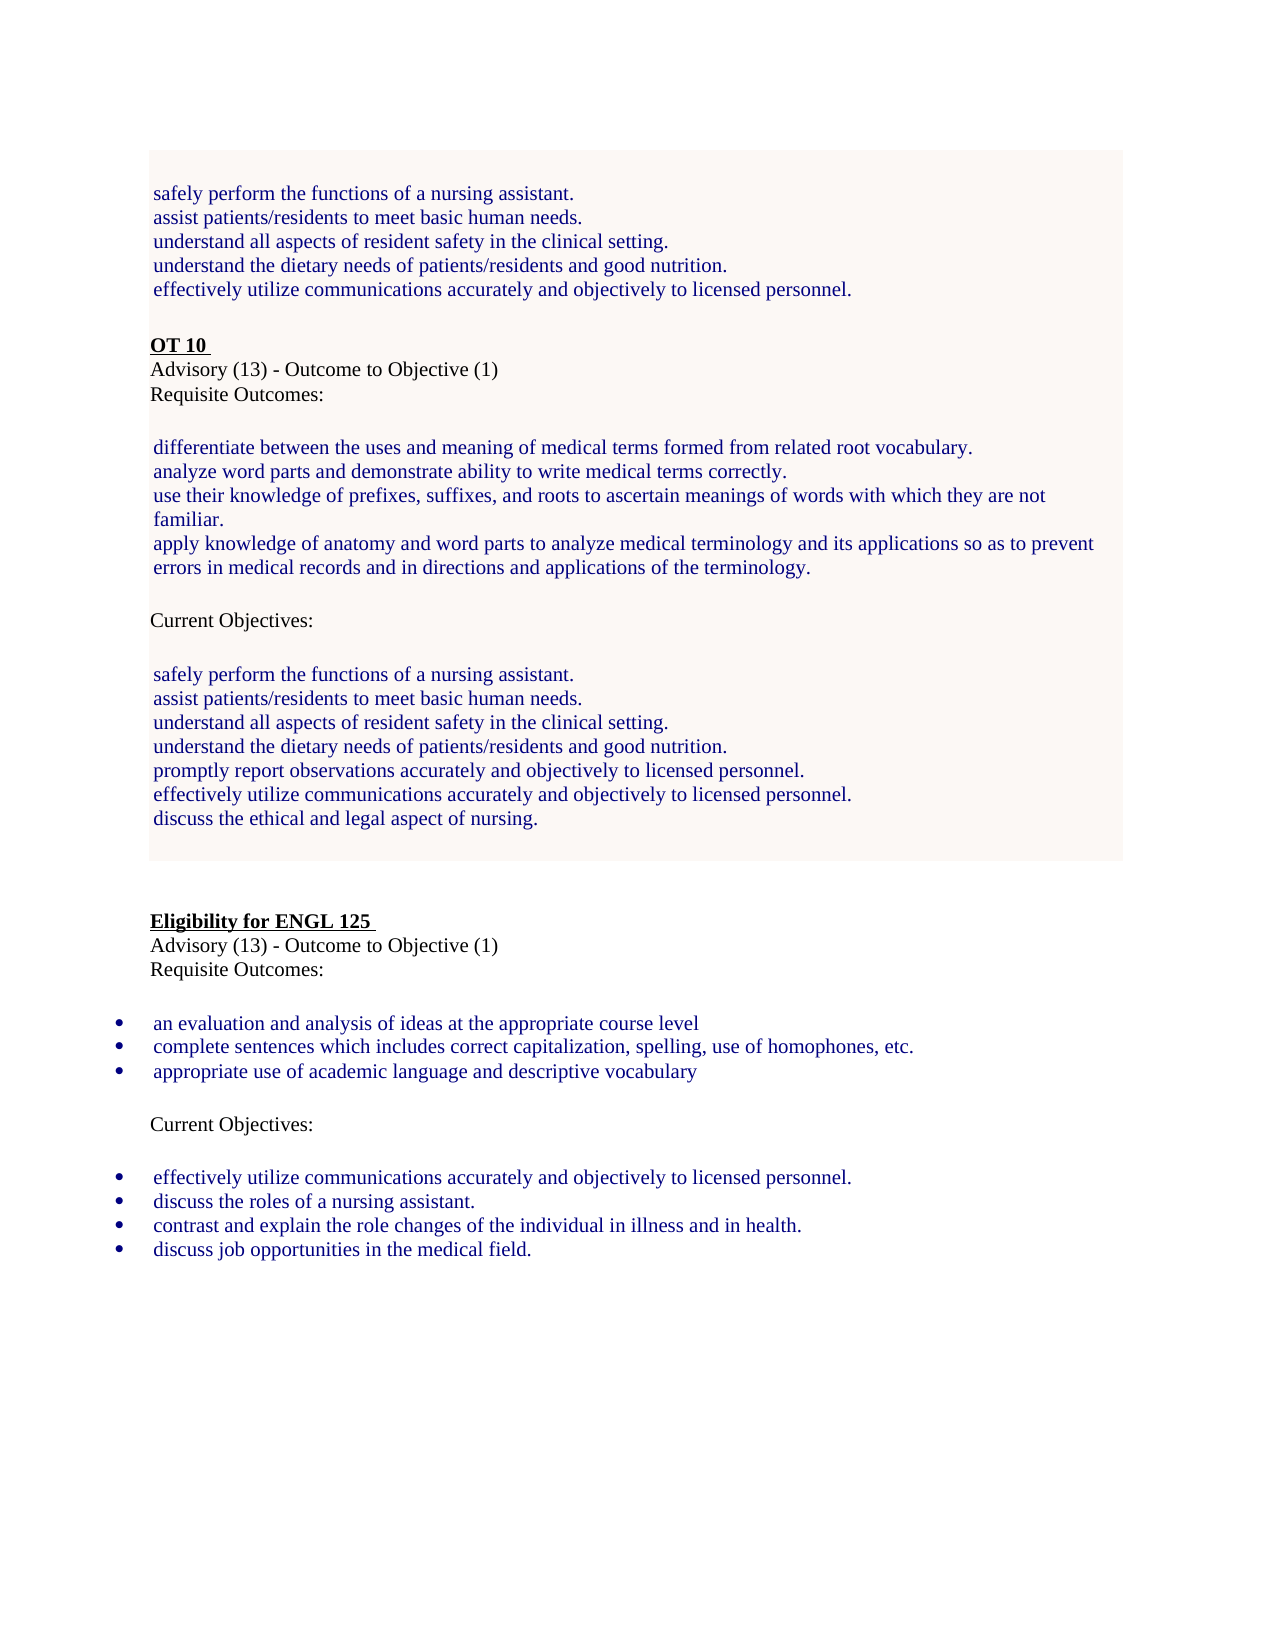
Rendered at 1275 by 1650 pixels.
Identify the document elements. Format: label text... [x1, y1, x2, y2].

text Current Objectives: [150, 1112, 1125, 1136]
list appropriate use of academic language and descriptive vocabulary [116, 1058, 1122, 1083]
list complete sentences which includes correct capitalization, spelling, use of homophones, etc. [116, 1034, 1122, 1058]
table_cell OT 10 Advisory (13) - Outcome to Objective (1) Requisite Outcomes: differentiate between the uses and meaning of medical terms formed from related root vocabulary. analyze word parts and demonstrate ability to write medical terms correctly. use their knowledge of prefixes, suffixes, and roots to ascertain meanings of words with which they are not familiar. apply knowledge of anatomy and word parts to analyze medical terminology and its applications so as to prevent errors in medical records and in directions and applications of the terminology. Current Objectives: safely perform the functions of a nursing assistant. assist patients/residents to meet basic human needs. understand all aspects of resident safety in the clinical setting. understand the dietary needs of patients/residents and good nutrition. promptly report observations accurately and objectively to licensed personnel. effectively utilize communications accurately and objectively to licensed personnel. discuss the ethical and legal aspect of nursing. [149, 332, 1123, 861]
list effectively utilize communications accurately and objectively to licensed personnel. [116, 1165, 1122, 1189]
list contrast and explain the role changes of the individual in illness and in health. [116, 1213, 1122, 1237]
list an evaluation and analysis of ideas at the appropriate course level [116, 1010, 1122, 1034]
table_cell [149, 150, 1123, 332]
text Eligibility for ENGL 125 Advisory (13) - Outcome to Objective (1) Requisite Outcomes: [150, 909, 1125, 981]
list discuss the roles of a nursing assistant. [116, 1189, 1122, 1213]
list discuss job opportunities in the medical field. [116, 1237, 1122, 1261]
